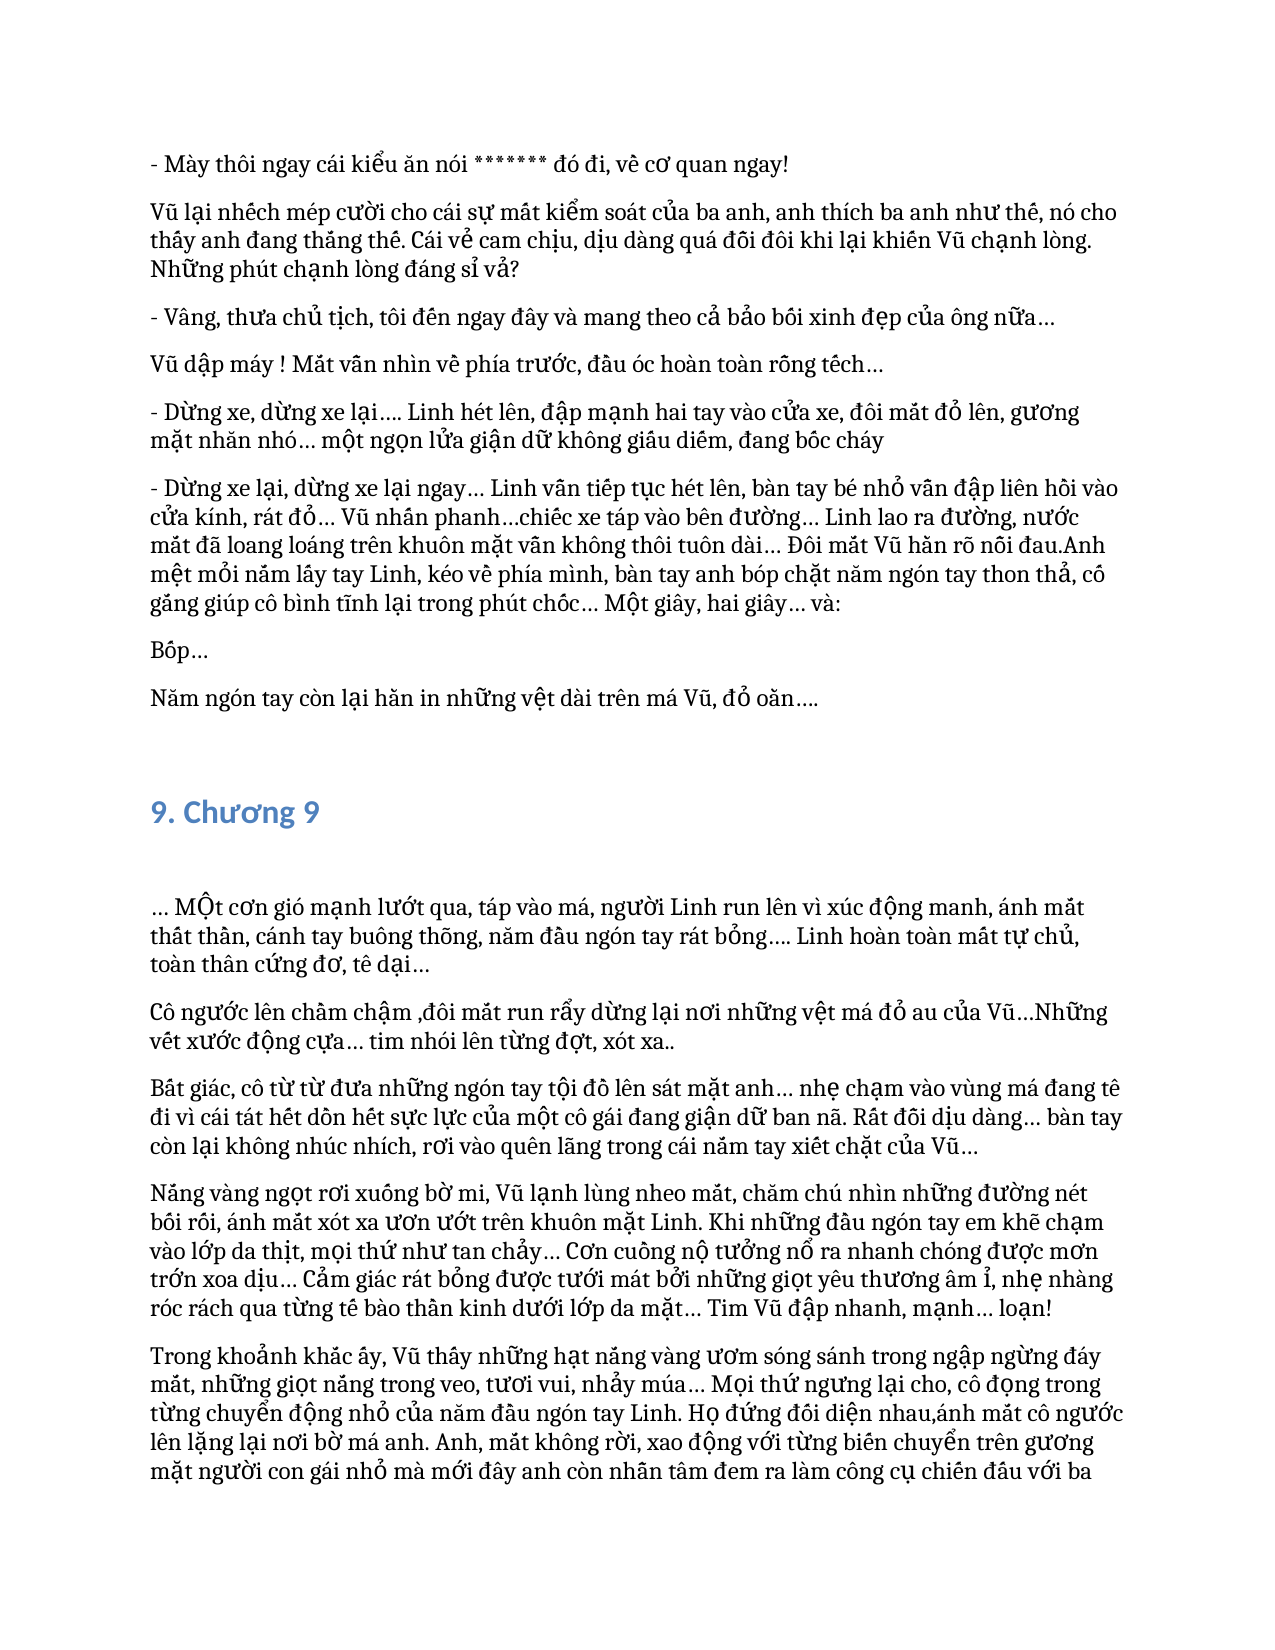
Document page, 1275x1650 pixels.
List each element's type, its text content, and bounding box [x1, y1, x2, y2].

text … MỘt cơn gió mạnh lướt qua, táp vào má, người Linh run lên vì xúc động manh, ánh mắt thất thần, cánh tay buông thõng, năm đầu ngón tay rát bỏng…. Linh hoàn toàn mất tự chủ, toàn thân cứng đơ, tê dại… [150, 835, 1125, 979]
text Năm ngón tay còn lại hằn in những vệt dài trên má Vũ, đỏ oằn…. [150, 684, 1125, 770]
text Vũ lại nhếch mép cười cho cái sự mất kiểm soát của ba anh, anh thích ba anh như thế, nó cho thấy anh đang thắng thế. Cái vẻ cam chịu, dịu dàng quá đỗi đôi khi lại khiến Vũ chạnh lòng. Những phút chạnh lòng đáng sỉ vả? [150, 197, 1125, 284]
text - Vâng, thưa chủ tịch, tôi đến ngay đây và mang theo cả bảo bối xinh đẹp của ông nữa… [150, 302, 1125, 331]
text Nắng vàng ngọt rơi xuống bờ mi, Vũ lạnh lùng nheo mắt, chăm chú nhìn những đường nét bối rối, ánh mắt xót xa ươn ướt trên khuôn mặt Linh. Khi những đầu ngón tay em khẽ chạm vào lớp da thịt, mọi thứ như tan chảy… Cơn cuồng nộ tưởng nổ ra nhanh chóng được mơn trớn xoa dịu… Cảm giác rát bỏng được tưới mát bởi những giọt yêu thương âm ỉ, nhẹ nhàng róc rách qua từng tế bào thần kinh dưới lớp da mặt… Tim Vũ đập nhanh, mạnh… loạn! [150, 1179, 1125, 1323]
text - Dừng xe lại, dừng xe lại ngay… Linh vẫn tiếp tục hét lên, bàn tay bé nhỏ vẫn đập liên hồi vào cửa kính, rát đỏ… Vũ nhấn phanh…chiếc xe táp vào bên đường… Linh lao ra đường, nước mắt đã loang loáng trên khuôn mặt vẫn không thôi tuôn dài… Đôi mắt Vũ hằn rõ nỗi đau.Anh mệt mỏi nắm lấy tay Linh, kéo về phía mình, bàn tay anh bóp chặt năm ngón tay thon thả, cố gắng giúp cô bình tĩnh lại trong phút chốc… Một giây, hai giây… và: [150, 474, 1125, 617]
subtitle 9. Chương 9 [150, 791, 1125, 832]
text - Mày thôi ngay cái kiểu ăn nói ******* đó đi, về cơ quan ngay! [150, 150, 1125, 179]
text - Dừng xe, dừng xe lại…. Linh hét lên, đập mạnh hai tay vào cửa xe, đôi mắt đỏ lên, gương mặt nhăn nhó… một ngọn lửa giận dữ không giấu diếm, đang bốc cháy [150, 397, 1125, 455]
text Bất giác, cô từ từ đưa những ngón tay tội đồ lên sát mặt anh… nhẹ chạm vào vùng má đang tê đi vì cái tát hết dồn hết sực lực của một cô gái đang giận dữ ban nã. Rất đỗi dịu dàng… bàn tay còn lại không nhúc nhích, rơi vào quên lãng trong cái nắm tay xiết chặt của Vũ… [150, 1074, 1125, 1160]
text Vũ dập máy ! Mắt vẫn nhìn về phía trước, đầu óc hoàn toàn rỗng tếch… [150, 350, 1125, 379]
text Bốp… [150, 636, 1125, 665]
text Cô ngước lên chầm chậm ,đôi mắt run rẩy dừng lại nơi những vệt má đỏ au của Vũ…Những vết xước động cựa… tim nhói lên từng đợt, xót xa.. [150, 998, 1125, 1055]
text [150, 1342, 1125, 1485]
